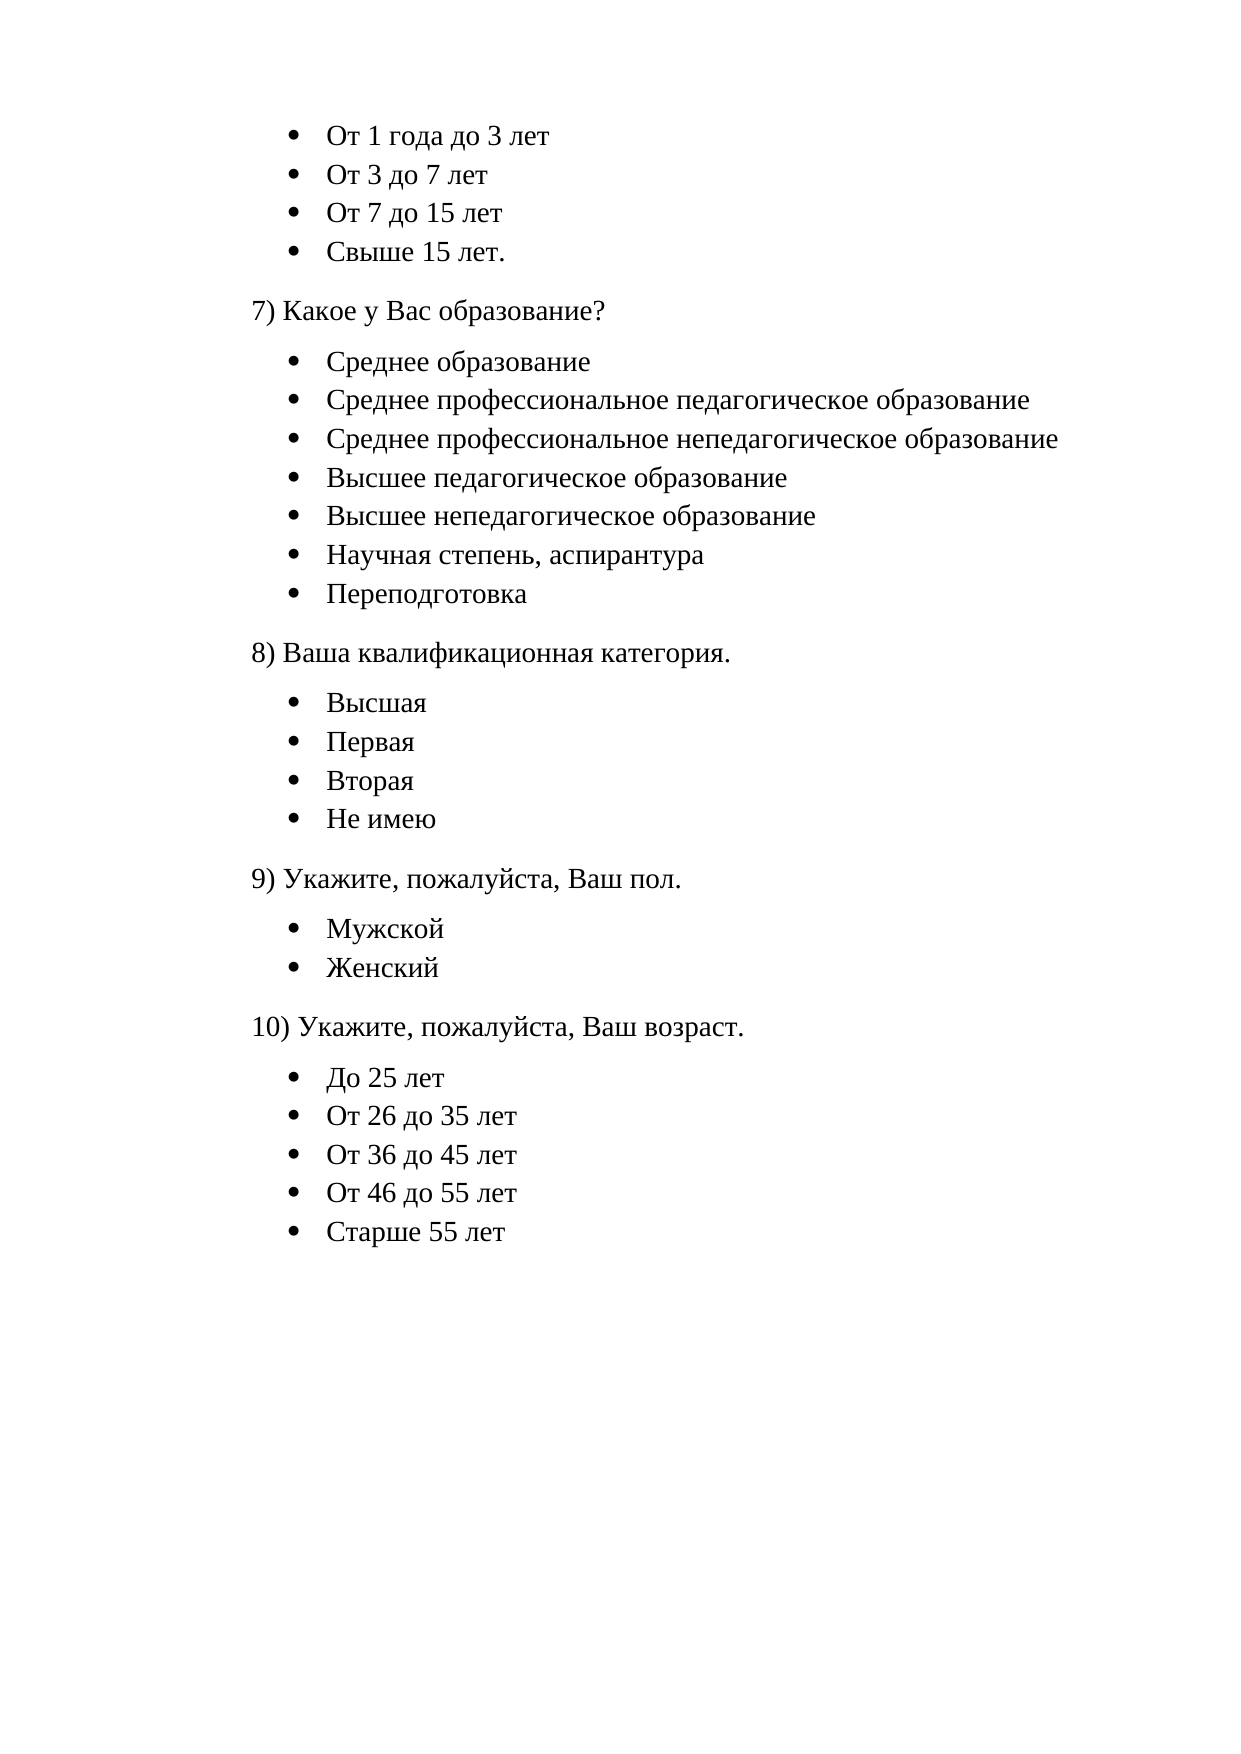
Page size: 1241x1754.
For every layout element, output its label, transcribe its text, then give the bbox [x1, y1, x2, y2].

text 8) Ваша квалификационная категория. [177, 635, 1152, 669]
list Переподготовка [288, 576, 1152, 609]
list От 3 до 7 лет [288, 157, 1152, 190]
list До 25 лет [288, 1060, 1152, 1093]
text 9) Укажите, пожалуйста, Ваш пол. [177, 861, 1152, 894]
list Высшее непедагогическое образование [288, 498, 1152, 532]
text 7) Какое у Вас образование? [177, 293, 1152, 327]
list Не имею [288, 801, 1152, 835]
list Высшее педагогическое образование [288, 460, 1152, 493]
list Женский [288, 950, 1152, 983]
list Среднее профессиональное педагогическое образование [288, 382, 1152, 416]
list От 7 до 15 лет [288, 195, 1152, 229]
list От 26 до 35 лет [288, 1098, 1152, 1132]
list Вторая [288, 763, 1152, 796]
list Высшая [288, 686, 1152, 719]
list От 36 до 45 лет [288, 1137, 1152, 1171]
list Старше 55 лет [288, 1214, 1152, 1248]
list Среднее профессиональное непедагогическое образование [288, 421, 1152, 455]
list Свыше 15 лет. [288, 234, 1152, 268]
list Научная степень, аспирантура [288, 537, 1152, 571]
list Мужской [288, 911, 1152, 945]
text 10) Укажите, пожалуйста, Ваш возраст. [177, 1009, 1152, 1043]
list От 1 года до 3 лет [288, 118, 1152, 152]
list Первая [288, 724, 1152, 758]
list От 46 до 55 лет [288, 1176, 1152, 1209]
list Среднее образование [288, 344, 1152, 377]
